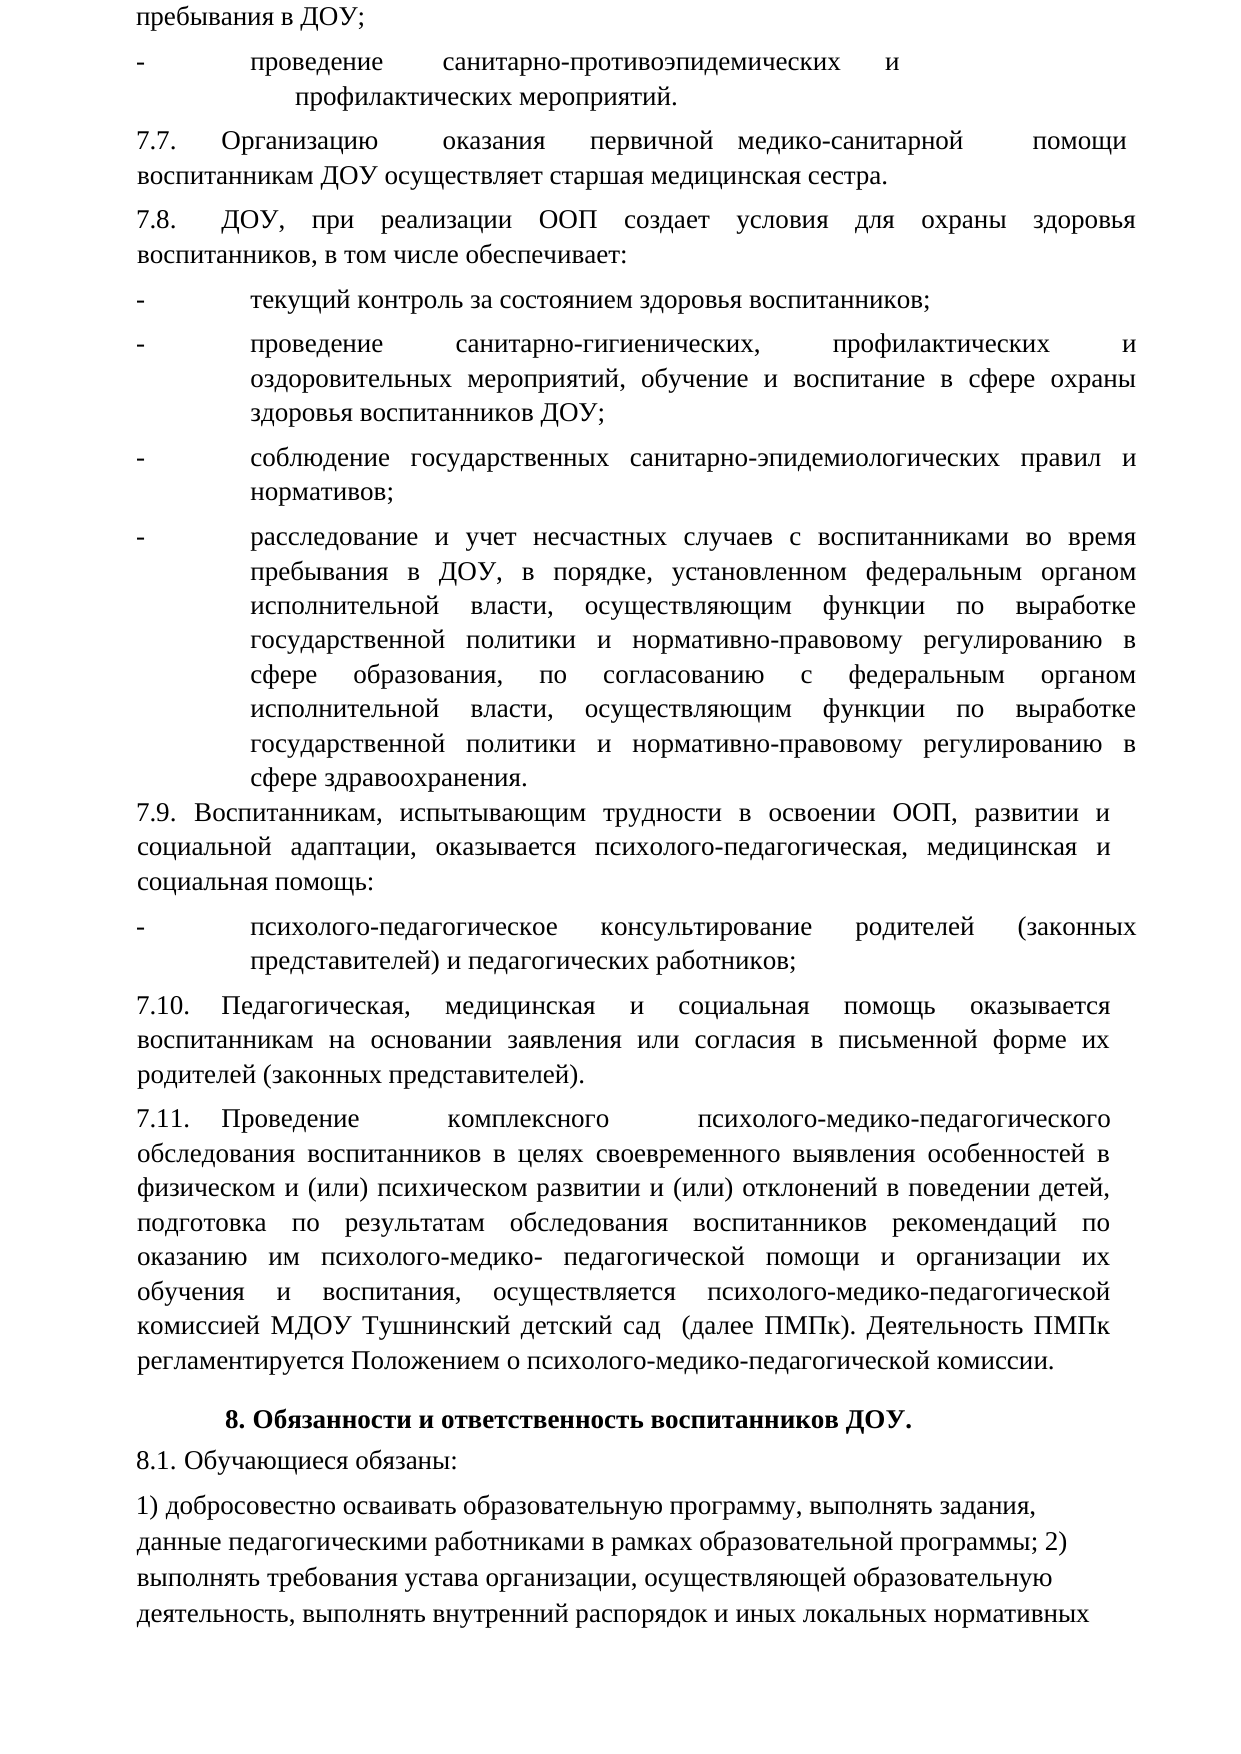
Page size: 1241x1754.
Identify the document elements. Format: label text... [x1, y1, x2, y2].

list проведение санитарно-гигиенических, профилактических и оздоровительных мероприятий, обучение и воспитание в сфере охраны здоровья воспитанников ДОУ; [136, 327, 1137, 427]
list психолого-педагогическое консультирование родителей (законных представителей) и педагогических работников; [136, 910, 1137, 975]
list проведение санитарно-противоэпидемических и профилактических мероприятий. [136, 45, 1137, 111]
list Педагогическая, медицинская и социальная помощь оказывается воспитанникам на основании заявления или согласия в письменной форме их родителей (законных представителей). [136, 989, 1111, 1089]
list ДОУ, при реализации ООП создает условия для охраны здоровья воспитанников, в том числе обеспечивает: [136, 203, 1137, 269]
list соблюдение государственных санитарно-эпидемиологических правил и нормативов; [136, 441, 1137, 507]
text 7.9. Воспитанникам, испытывающим трудности в освоении ООП, развитии и социальной адаптации, оказывается психолого-педагогическая, медицинская и социальная помощь: [136, 796, 1112, 896]
list текущий контроль за состоянием здоровья воспитанников; [136, 283, 1137, 314]
text пребывания в ДОУ; [136, 1, 1137, 32]
text 8.1. Обучающиеся обязаны: [136, 1444, 1137, 1475]
subtitle 8. Обязанности и ответственность воспитанников ДОУ. [0, 1404, 1137, 1435]
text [136, 1489, 1096, 1628]
list расследование и учет несчастных случаев с воспитанниками во время пребывания в ДОУ, в порядке, установленном федеральным органом исполнительной власти, осуществляющим функции по выработке государственной политики и нормативно-правовому регулированию в сфере образования, по согласованию с федеральным органом исполнительной власти, осуществляющим функции по выработке государственной политики и нормативно-правовому регулированию в сфере здравоохранения. [136, 520, 1137, 793]
list Организацию оказания первичной медико-санитарной помощи воспитанникам ДОУ осуществляет старшая медицинская сестра. [136, 124, 1137, 190]
list Проведение комплексного психолого-медико-педагогического обследования воспитанников в целях своевременного выявления особенностей в физическом и (или) психическом развитии и (или) отклонений в поведении детей, подготовка по результатам обследования воспитанников рекомендаций по оказанию им психолого-медико- педагогической помощи и организации их обучения и воспитания, осуществляется психолого-медико-педагогической комиссией МДОУ Тушнинский детский сад (далее ПМПк). Деятельность ПМПк регламентируется Положением о психолого-медико-педагогической комиссии. [136, 1102, 1111, 1375]
